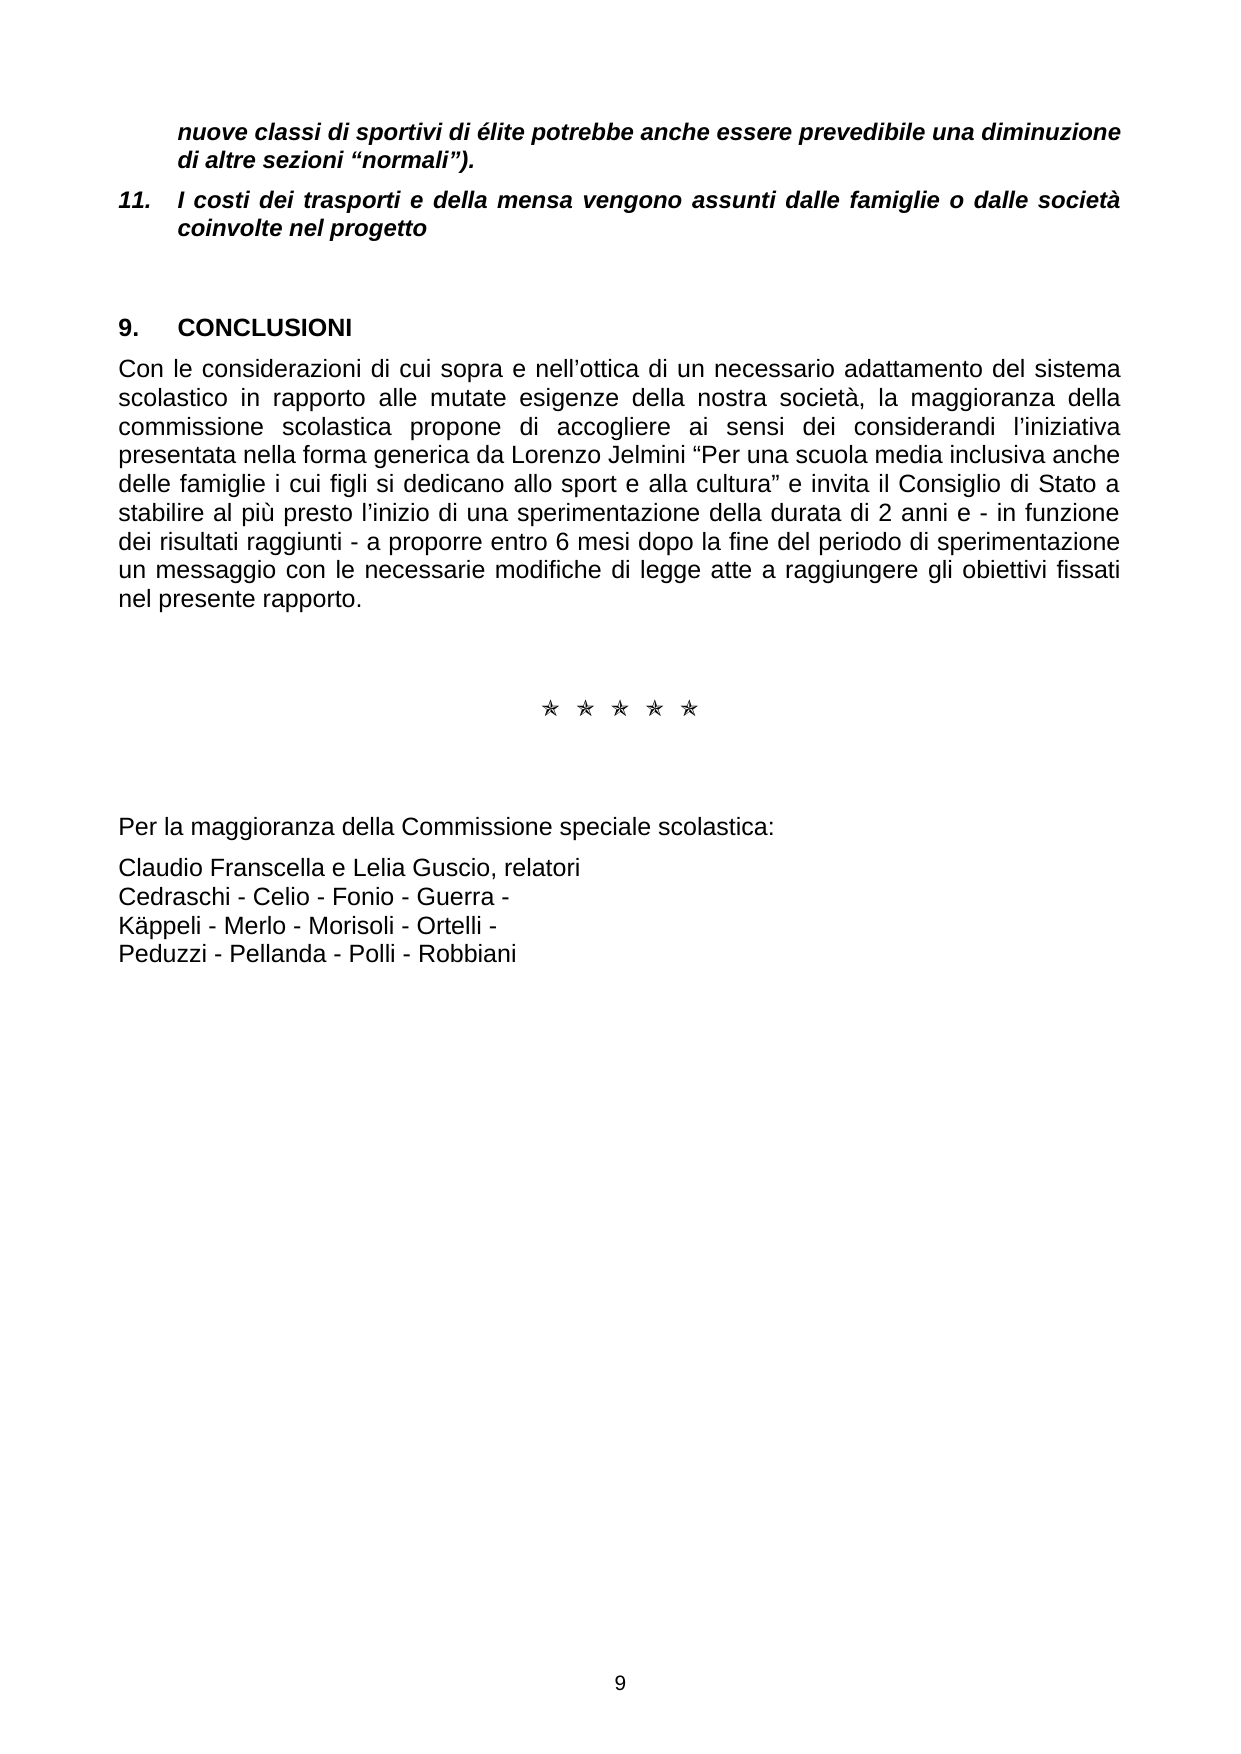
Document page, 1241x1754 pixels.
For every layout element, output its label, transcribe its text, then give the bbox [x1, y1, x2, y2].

text Con le considerazioni di cui sopra e nell’ottica di un necessario adattamento del sistema scolastico in rapporto alle mutate esigenze della nostra società, la maggioranza della commissione scolastica propone di accogliere ai sensi dei considerandi l’iniziativa presentata nella forma generica da Lorenzo Jelmini “Per una scuola media inclusiva anche delle famiglie i cui figli si dedicano allo sport e alla cultura” e invita il Consiglio di Stato a stabilire al più presto l’inizio di una sperimentazione della durata di 2 anni e - in funzione dei risultati raggiunti - a proporre entro 6 mesi dopo la fine del periodo di sperimentazione un messaggio con le necessarie modifiche di legge atte a raggiungere gli obiettivi fissati nel presente rapporto. [118, 354, 1122, 613]
text Peduzzi - Pellanda - Polli - Robbiani [118, 939, 1122, 968]
list I costi dei trasporti e della mensa vengono assunti dalle famiglie o dalle società coinvolte nel progetto [118, 186, 1122, 241]
text Cedraschi - Celio - Fonio - Guerra - [118, 882, 1122, 911]
text Per la maggioranza della Commissione speciale scolastica: [118, 812, 1122, 841]
list CONCLUSIONI [118, 313, 1122, 342]
text Claudio Franscella e Lelia Guscio, relatori [118, 853, 1122, 882]
text Käppeli - Merlo - Morisoli - Ortelli - [118, 911, 1122, 939]
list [118, 118, 1122, 173]
